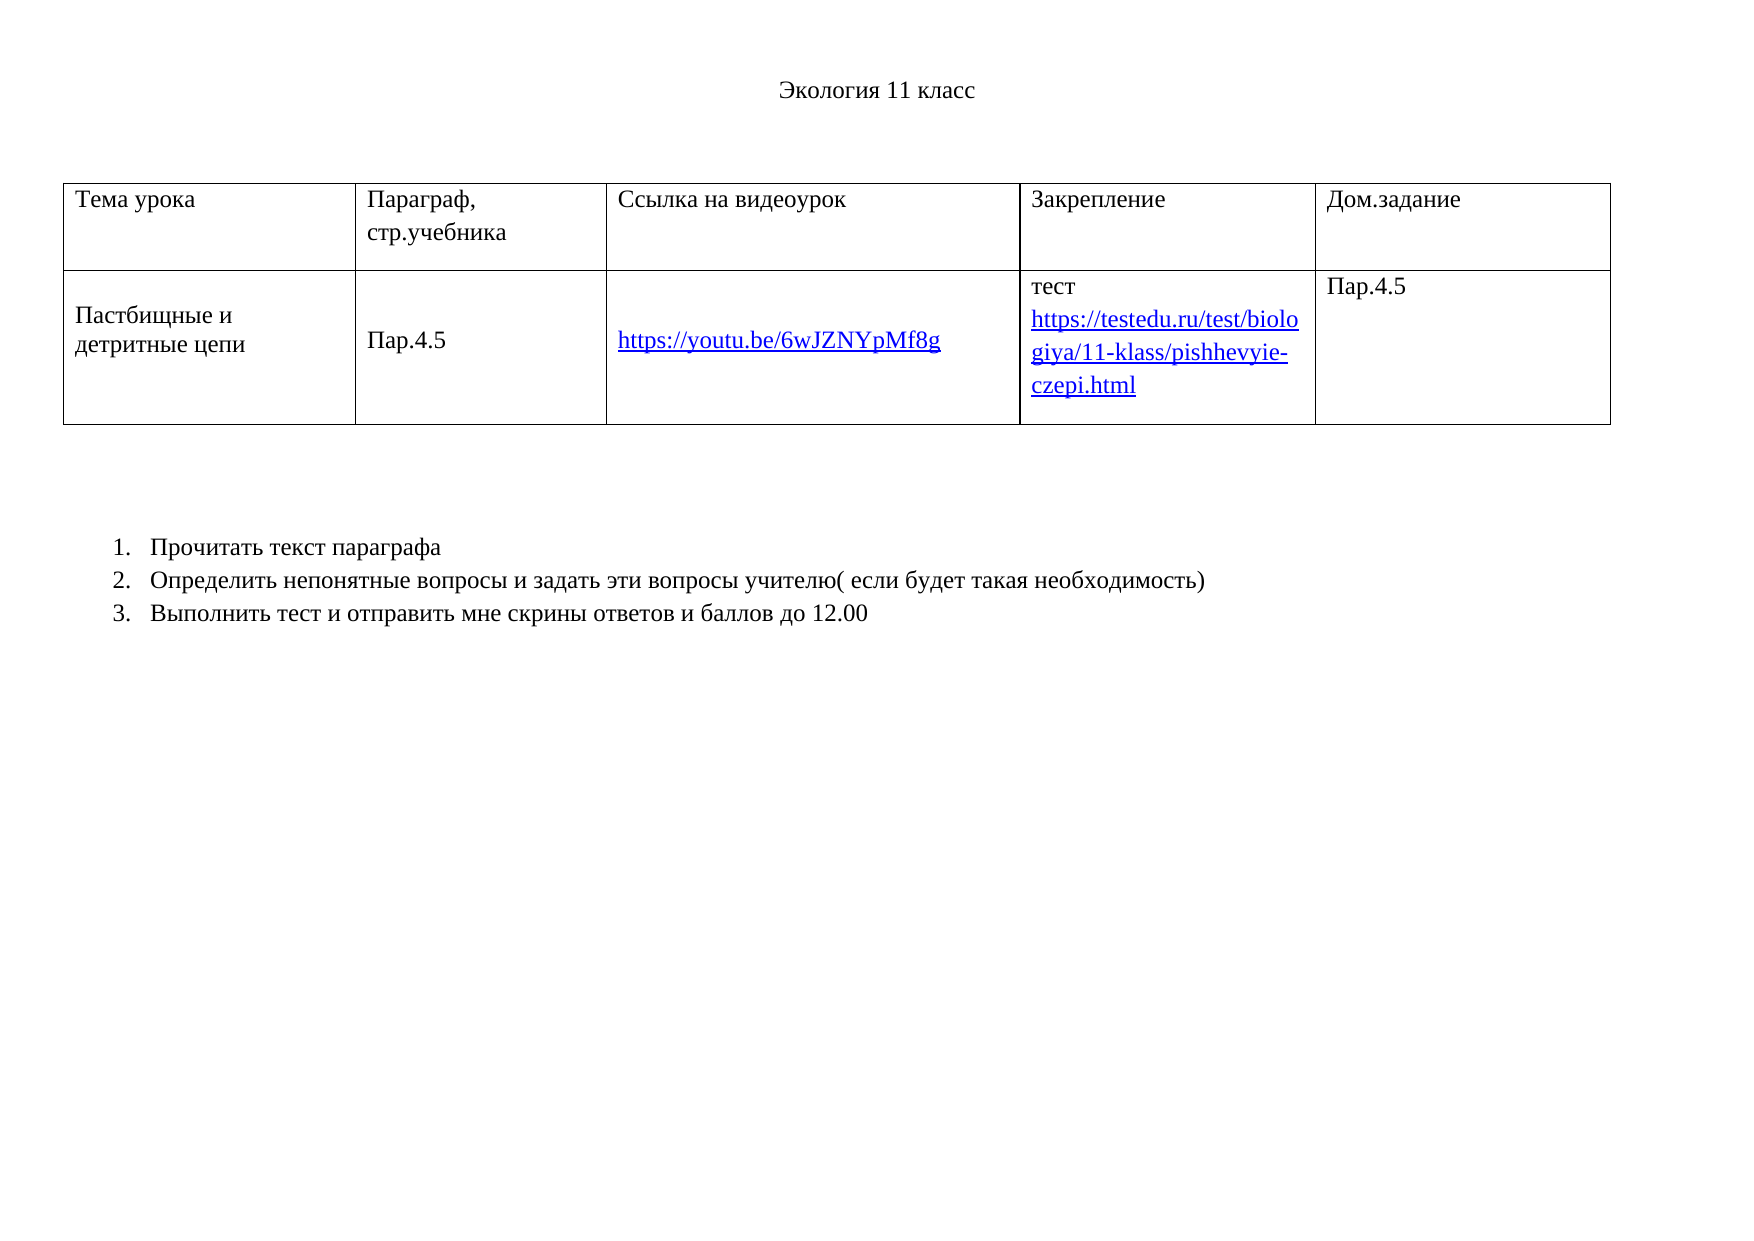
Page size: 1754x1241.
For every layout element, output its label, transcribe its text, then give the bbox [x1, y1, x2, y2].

table_header Параграф, стр.учебника [356, 184, 606, 270]
table_cell https://youtu.be/6wJZNYpMf8g [607, 271, 1019, 424]
table_cell Пар.4.5 [1316, 271, 1610, 424]
table_cell тест https://testedu.ru/test/biologiya/11-klass/pishhevyie-czepi.html [1021, 271, 1315, 424]
table_cell Пар.4.5 [356, 271, 606, 424]
table_header Ссылка на видеоурок [607, 184, 1019, 270]
list Выполнить тест и отправить мне скрины ответов и баллов до 12.00 [112, 598, 1679, 627]
table_header Дом.задание [1316, 184, 1610, 270]
table_header Закрепление [1021, 184, 1315, 270]
table_header Тема урока [64, 184, 355, 270]
text Экология 11 класс [75, 75, 1679, 104]
table_cell Пастбищные и детритные цепи [64, 271, 355, 424]
list Определить непонятные вопросы и задать эти вопросы учителю( если будет такая необходимость) [112, 566, 1679, 594]
list Прочитать текст параграфа [112, 532, 1679, 561]
